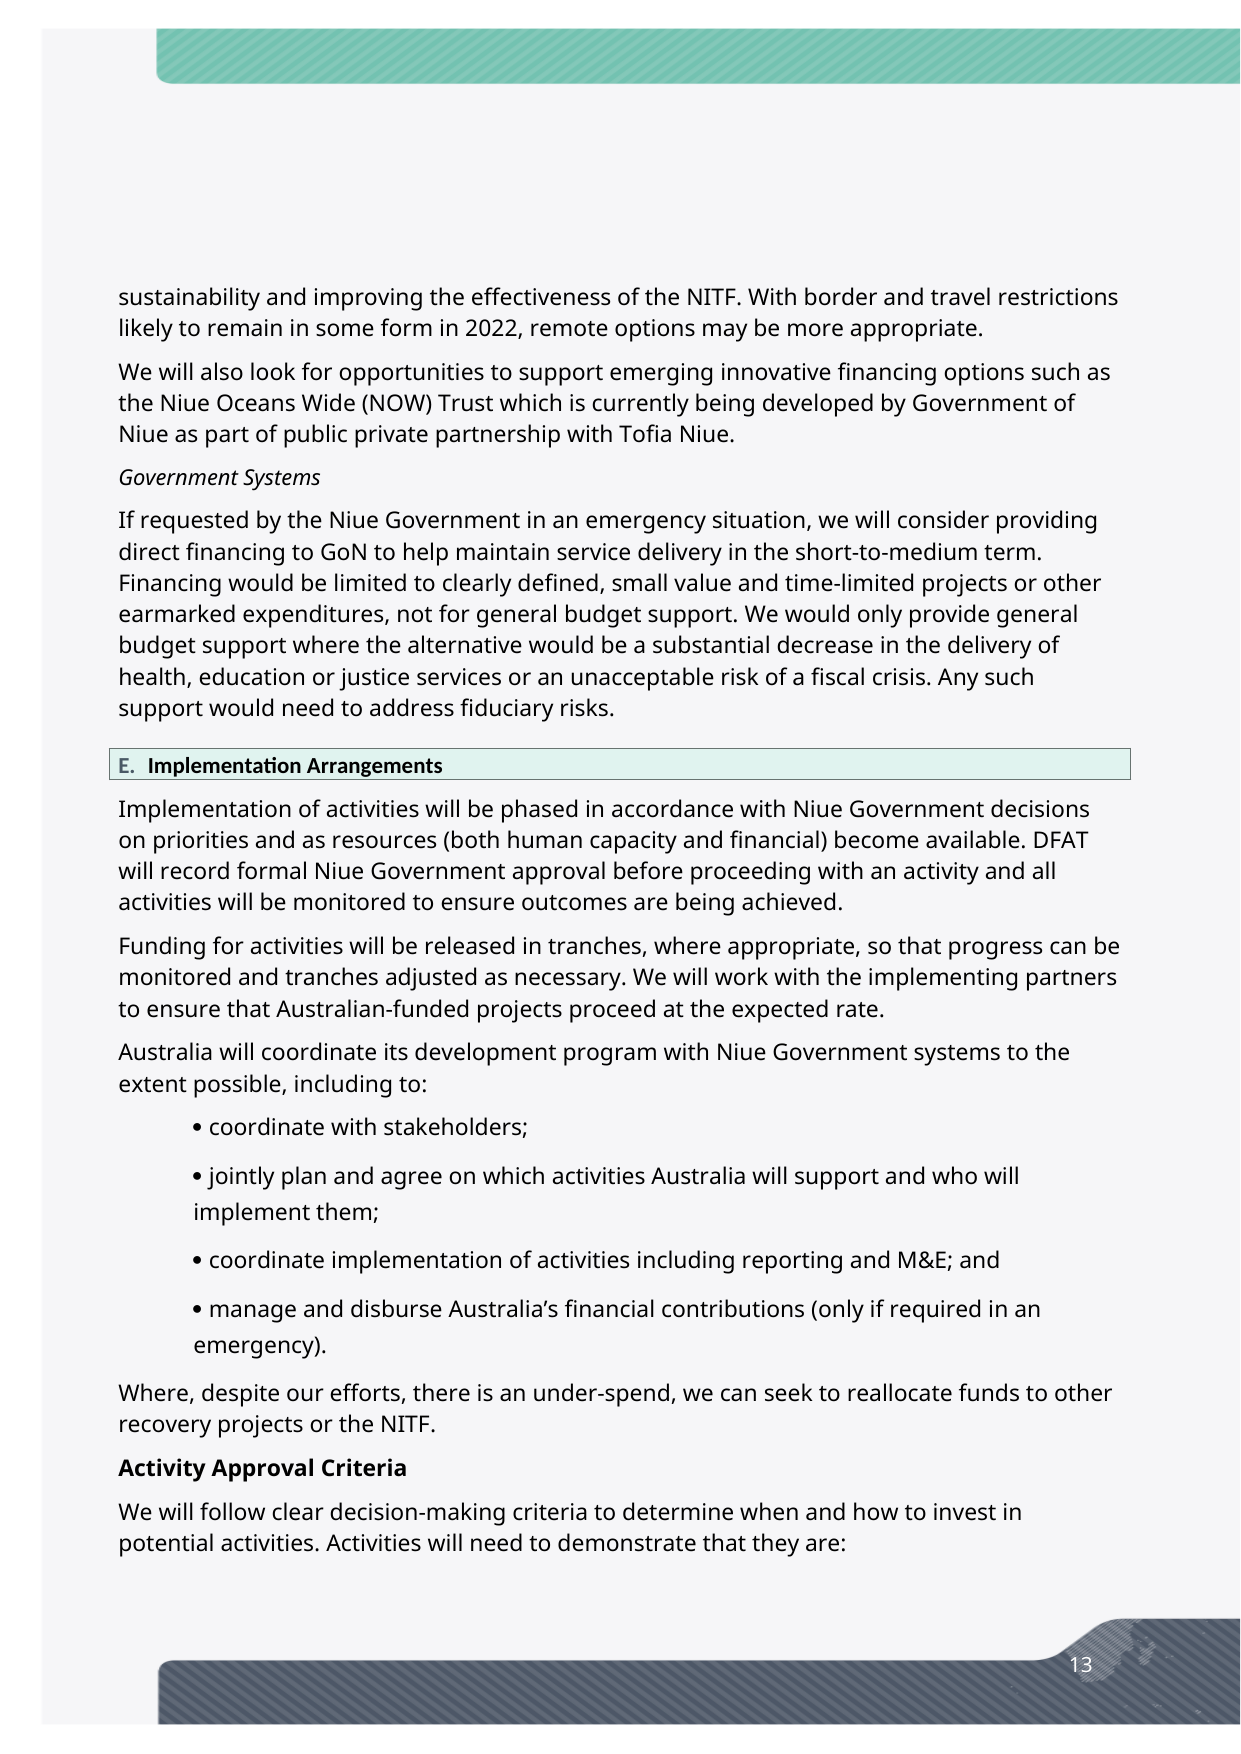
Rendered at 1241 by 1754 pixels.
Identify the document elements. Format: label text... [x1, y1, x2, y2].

text Implementation of activities will be phased in accordance with Niue Government decisions on priorities and as resources (both human capacity and financial) become available. DFAT will record formal Niue Government approval before proceeding with an activity and all activities will be monitored to ensure outcomes are being achieved. [118, 793, 1122, 918]
text Funding for activities will be released in tranches, where appropriate, so that progress can be monitored and tranches adjusted as necessary. We will work with the implementing partners to ensure that Australian-funded projects proceed at the expected rate. [118, 930, 1122, 1024]
text coordinate with stakeholders; [193, 1111, 1122, 1143]
text Where, despite our efforts, there is an under-spend, we can seek to reallocate funds to other recovery projects or the NITF. [118, 1377, 1122, 1439]
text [118, 281, 1122, 343]
text We will also look for opportunities to support emerging innovative financing options such as the Niue Oceans Wide (NOW) Trust which is currently being developed by Government of Niue as part of public private partnership with Tofia Niue. [118, 356, 1122, 449]
picture [2, 0, 1241, 1754]
text We will follow clear decision-making criteria to determine when and how to invest in potential activities. Activities will need to demonstrate that they are: [118, 1496, 1122, 1558]
text coordinate implementation of activities including reporting and M&E; and [193, 1244, 1122, 1275]
text Australia will coordinate its development program with Niue Government systems to the extent possible, including to: [118, 1036, 1122, 1099]
text manage and disburse Australia’s financial contributions (only if required in an emergency). [193, 1293, 1122, 1360]
list Implementation Arrangements [110, 749, 1130, 779]
text If requested by the Niue Government in an emergency situation, we will consider providing direct financing to GoN to help maintain service delivery in the short-to-medium term. Financing would be limited to clearly defined, small value and time-limited projects or other earmarked expenditures, not for general budget support. We would only provide general budget support where the alternative would be a substantial decrease in the delivery of health, education or justice services or an unacceptable risk of a fiscal crisis. Any such support would need to address fiduciary risks. [118, 504, 1122, 723]
text Government Systems [118, 462, 1122, 492]
text Activity Approval Criteria [118, 1452, 1122, 1483]
text jointly plan and agree on which activities Australia will support and who will implement them; [193, 1160, 1122, 1227]
